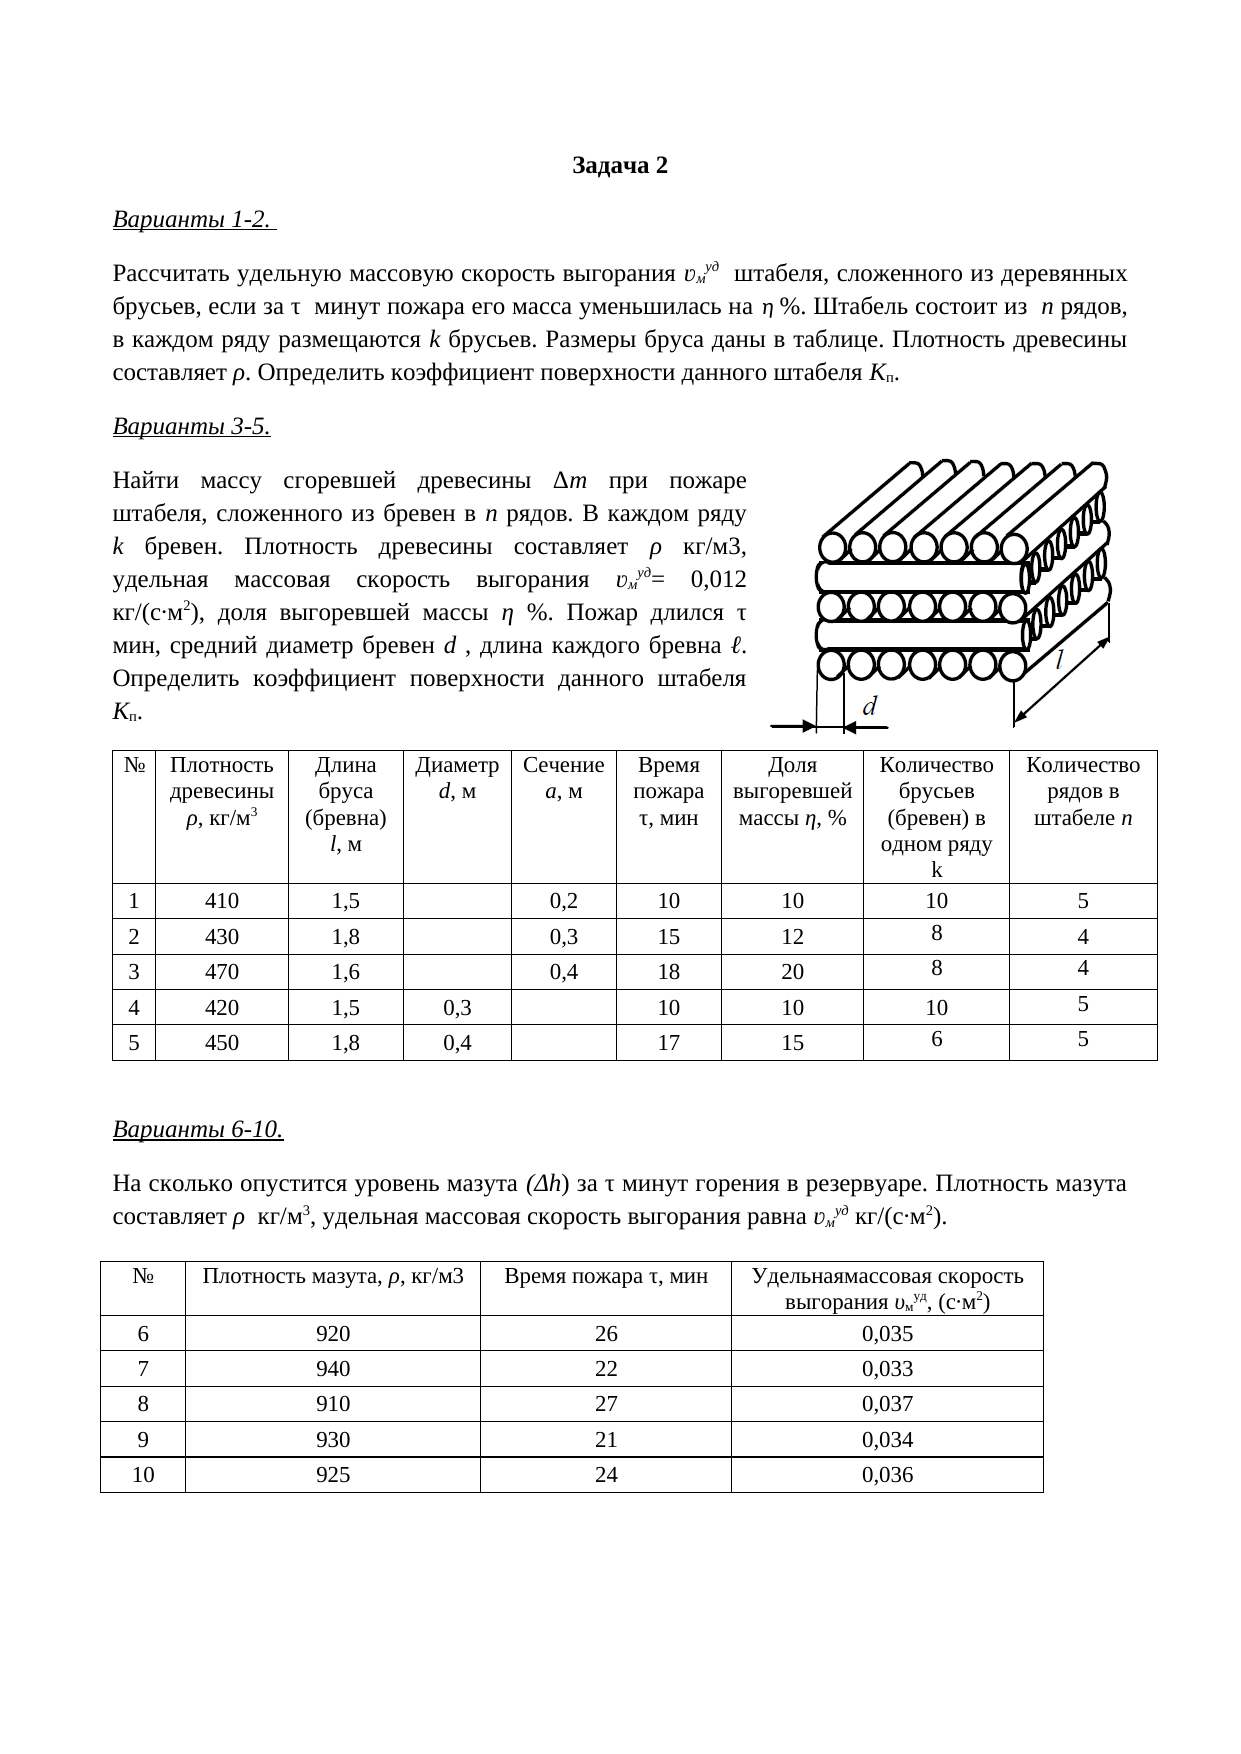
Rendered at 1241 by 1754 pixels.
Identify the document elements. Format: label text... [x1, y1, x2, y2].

table_cell 21 [481, 1422, 731, 1456]
table_cell 420 [156, 990, 288, 1024]
table_cell 940 [186, 1351, 480, 1386]
table_header Плотность мазута, ρ, кг/м3 [186, 1262, 480, 1315]
table_cell 930 [186, 1422, 480, 1456]
table_cell 10 [722, 884, 863, 918]
table_cell [404, 955, 511, 989]
table_cell 15 [617, 919, 721, 953]
table_header Длина бруса (бревна) l, м [289, 751, 403, 883]
table_cell 1,6 [289, 955, 403, 989]
table_cell 925 [186, 1458, 480, 1492]
table_cell 10 [864, 990, 1009, 1024]
table_cell 8 [864, 955, 1009, 989]
table_header № [101, 1262, 185, 1315]
table_cell [404, 884, 511, 918]
table_cell 2 [113, 919, 155, 953]
table_cell 4 [1010, 955, 1157, 989]
text Варианты 3-5. [112, 411, 1128, 440]
table_cell 6 [101, 1316, 185, 1350]
table_cell 0,3 [512, 919, 616, 953]
table_cell 0,3 [404, 990, 511, 1024]
table_cell 10 [864, 884, 1009, 918]
table_cell 1 [113, 884, 155, 918]
table_cell 24 [481, 1458, 731, 1492]
text Варианты 1-2. [112, 204, 1128, 233]
table_cell 470 [156, 955, 288, 989]
table_header Диаметр d, м [404, 751, 511, 883]
table_cell 0,037 [732, 1387, 1043, 1421]
table_cell 8 [101, 1387, 185, 1421]
text На сколько опустится уровень мазута (Δh) за τ минут горения в резервуаре. Плотность мазута составляет ρ кг/м3, удельная массовая скорость выгорания равна ʋмуд кг/(с∙м2). [112, 1168, 1128, 1230]
table_cell 27 [481, 1387, 731, 1421]
table_cell 1,5 [289, 990, 403, 1024]
text Найти массу сгоревшей древесины Δm при пожаре штабеля, сложенного из бревен в n рядов. В каждом ряду k бревен. Плотность древесины составляет ρ кг/м3, удельная массовая скорость выгорания ʋмуд= 0,012 кг/(с∙м2), доля выгоревшей массы η %. Пожар длился τ мин, средний диаметр бревен d , длина каждого бревна ℓ. Определить коэффициент поверхности данного штабеля Kп. [112, 465, 765, 725]
table_cell 18 [617, 955, 721, 989]
table_cell 0,033 [732, 1351, 1043, 1386]
table_cell 10 [617, 990, 721, 1024]
table_cell 410 [156, 884, 288, 918]
table_cell 10 [101, 1458, 185, 1492]
table_cell 5 [113, 1025, 155, 1060]
text Варианты 6-10. [112, 1114, 1128, 1143]
table_cell 15 [722, 1025, 863, 1060]
table_cell 10 [722, 990, 863, 1024]
table_cell 5 [1010, 990, 1157, 1024]
table_cell 7 [101, 1351, 185, 1386]
table_header Доля выгоревшей массы η, % [722, 751, 863, 883]
text Задача 2 [112, 150, 1128, 179]
table_cell 5 [1010, 1025, 1157, 1060]
table_header Время пожара τ, мин [617, 751, 721, 883]
table_cell 12 [722, 919, 863, 953]
table_cell 1,5 [289, 884, 403, 918]
table_cell 26 [481, 1316, 731, 1350]
table_cell 6 [864, 1025, 1009, 1060]
table_header Плотность древесины ρ, кг/м3 [156, 751, 288, 883]
table_cell 8 [864, 919, 1009, 953]
table_cell 0,036 [732, 1458, 1043, 1492]
table_cell 9 [101, 1422, 185, 1456]
picture [765, 455, 1135, 736]
table_cell 0,2 [512, 884, 616, 918]
table_header Удельнаямассовая скорость выгорания υмуд, (с∙м2) [732, 1262, 1043, 1315]
table_header № [113, 751, 155, 883]
table_cell [512, 990, 616, 1024]
table_header Время пожара τ, мин [481, 1262, 731, 1315]
table_header Сечение а, м [512, 751, 616, 883]
table_header Количество брусьев (бревен) в одном ряду k [864, 751, 1009, 883]
table_cell 4 [1010, 919, 1157, 953]
table_cell 17 [617, 1025, 721, 1060]
table_cell 450 [156, 1025, 288, 1060]
table_cell 20 [722, 955, 863, 989]
table_cell 3 [113, 955, 155, 989]
table_cell 22 [481, 1351, 731, 1386]
text Рассчитать удельную массовую скорость выгорания ʋмуд штабеля, сложенного из деревянных брусьев, если за τ минут пожара его масса уменьшилась на η %. Штабель состоит из n рядов, в каждом ряду размещаются k брусьев. Размеры бруса даны в таблице. Плотность древесины составляет ρ. Определить коэффициент поверхности данного штабеля Kп. [112, 258, 1128, 386]
table_cell 0,4 [512, 955, 616, 989]
table_cell [512, 1025, 616, 1060]
table_cell 0,034 [732, 1422, 1043, 1456]
table_cell [404, 919, 511, 953]
table_cell 0,4 [404, 1025, 511, 1060]
table_cell 5 [1010, 884, 1157, 918]
table_cell 10 [617, 884, 721, 918]
table_cell 0,035 [732, 1316, 1043, 1350]
table_cell 430 [156, 919, 288, 953]
table_cell 920 [186, 1316, 480, 1350]
table_cell 1,8 [289, 1025, 403, 1060]
table_cell 1,8 [289, 919, 403, 953]
table_cell 4 [113, 990, 155, 1024]
table_header Количество рядов в штабеле n [1010, 751, 1157, 883]
table_cell 910 [186, 1387, 480, 1421]
